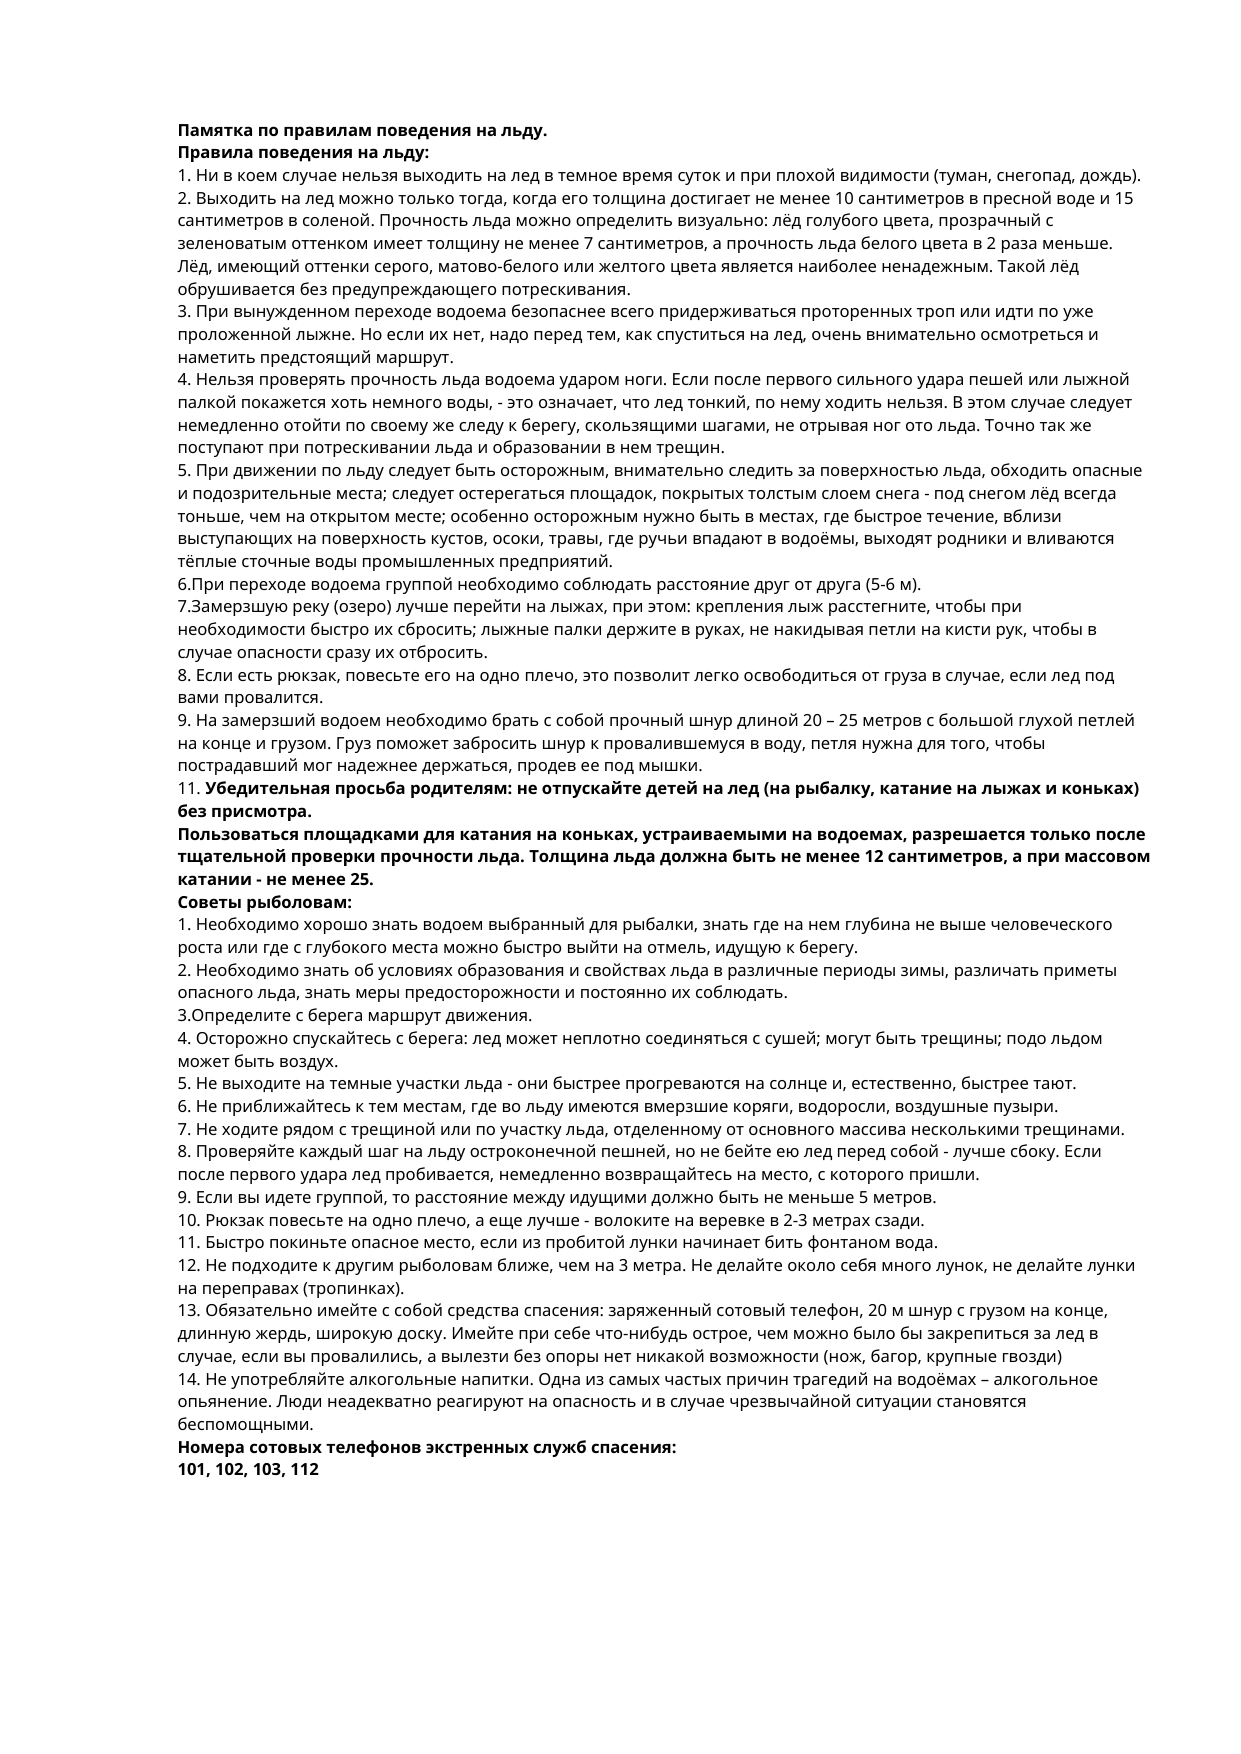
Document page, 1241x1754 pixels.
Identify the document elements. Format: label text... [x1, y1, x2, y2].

text Правила поведения на льду: 1. Ни в коем случае нельзя выходить на лед в темное время суток и при плохой видимости (туман, снегопад, дождь). 2. Выходить на лед можно только тогда, когда его толщина достигает не менее 10 сантиметров в пресной воде и 15 сантиметров в соленой. Прочность льда можно определить визуально: лёд голубого цвета, прозрачный с зеленоватым оттенком имеет толщину не менее 7 сантиметров, а прочность льда белого цвета в 2 раза меньше. Лёд, имеющий оттенки серого, матово-белого или желтого цвета является наиболее ненадежным. Такой лёд обрушивается без предупреждающего потрескивания. 3. При вынужденном переходе водоема безопаснее всего придерживаться проторенных троп или идти по уже проложенной лыжне. Но если их нет, надо перед тем, как спуститься на лед, очень внимательно осмотреться и наметить предстоящий маршрут. 4. Нельзя проверять прочность льда водоема ударом ноги. Если после первого сильного удара пешей или лыжной палкой покажется хоть немного воды, - это означает, что лед тонкий, по нему ходить нельзя. В этом случае следует немедленно отойти по своему же следу к берегу, скользящими шагами, не отрывая ног ото льда. Точно так же поступают при потрескивании льда и образовании в нем трещин. 5. При движении по льду следует быть осторожным, внимательно следить за поверхностью льда, обходить опасные и подозрительные места; следует остерегаться площадок, покрытых толстым слоем снега - под снегом лёд всегда тоньше, чем на открытом месте; особенно осторожным нужно быть в местах, где быстрое течение, вблизи выступающих на поверхность кустов, осоки, травы, где ручьи впадают в водоёмы, выходят родники и вливаются тёплые сточные воды промышленных предприятий. 6.При переходе водоема группой необходимо соблюдать расстояние друг от друга (5-6 м). 7.Замерзшую реку (озеро) лучше перейти на лыжах, при этом: крепления лыж расстегните, чтобы при необходимости быстро их сбросить; лыжные палки держите в руках, не накидывая петли на кисти рук, чтобы в случае опасности сразу их отбросить. 8. Если есть рюкзак, повесьте его на одно плечо, это позволит легко освободиться от груза в случае, если лед под вами провалится. 9. На замерзший водоем необходимо брать с собой прочный шнур длиной 20 – 25 метров с большой глухой петлей на конце и грузом. Груз поможет забросить шнур к провалившемуся в воду, петля нужна для того, чтобы пострадавший мог надежнее держаться, продев ее под мышки. 11. Убедительная просьба родителям: не отпускайте детей на лед (на рыбалку, катание на лыжах и коньках) без присмотра. Пользоваться площадками для катания на коньках, устраиваемыми на водоемах, разрешается только после тщательной проверки прочности льда. Толщина льда должна быть не менее 12 сантиметров, а при массовом катании - не менее 25. Советы рыболовам: 1. Необходимо хорошо знать водоем выбранный для рыбалки, знать где на нем глубина не выше человеческого роста или где с глубокого места можно быстро выйти на отмель, идущую к берегу. 2. Необходимо знать об условиях образования и свойствах льда в различные периоды зимы, различать приметы опасного льда, знать меры предосторожности и постоянно их соблюдать. 3.Определите с берега маршрут движения. 4. Осторожно спускайтесь с берега: лед может неплотно соединяться с сушей; могут быть трещины; подо льдом может быть воздух. 5. Не выходите на темные участки льда - они быстрее прогреваются на солнце и, естественно, быстрее тают. 6. Не приближайтесь к тем местам, где во льду имеются вмерзшие коряги, водоросли, воздушные пузыри. 7. Не ходите рядом с трещиной или по участку льда, отделенному от основного массива несколькими трещинами. 8. Проверяйте каждый шаг на льду остроконечной пешней, но не бейте ею лед перед собой - лучше сбоку. Если после первого удара лед пробивается, немедленно возвращайтесь на место, с которого пришли. 9. Если вы идете группой, то расстояние между идущими должно быть не меньше 5 метров. 10. Рюкзак повесьте на одно плечо, а еще лучше - волоките на веревке в 2-3 метрах сзади. 11. Быстро покиньте опасное место, если из пробитой лунки начинает бить фонтаном вода. 12. Не подходите к другим рыболовам ближе, чем на 3 метра. Не делайте около себя много лунок, не делайте лунки на переправах (тропинках). 13. Обязательно имейте с собой средства спасения: заряженный сотовый телефон, 20 м шнур с грузом на конце, длинную жердь, широкую доску. Имейте при себе что-нибудь острое, чем можно было бы закрепиться за лед в случае, если вы провалились, а вылезти без опоры нет никакой возможности (нож, багор, крупные гвозди) 14. Не употребляйте алкогольные напитки. Одна из самых частых причин трагедий на водоёмах – алкогольное опьянение. Люди неадекватно реагируют на опасность и в случае чрезвычайной ситуации становятся беспомощными. Номера сотовых телефонов экстренных служб спасения: 101, 102, 103, 112 [177, 141, 1152, 1481]
text Памятка по правилам поведения на льду. [177, 118, 1152, 141]
